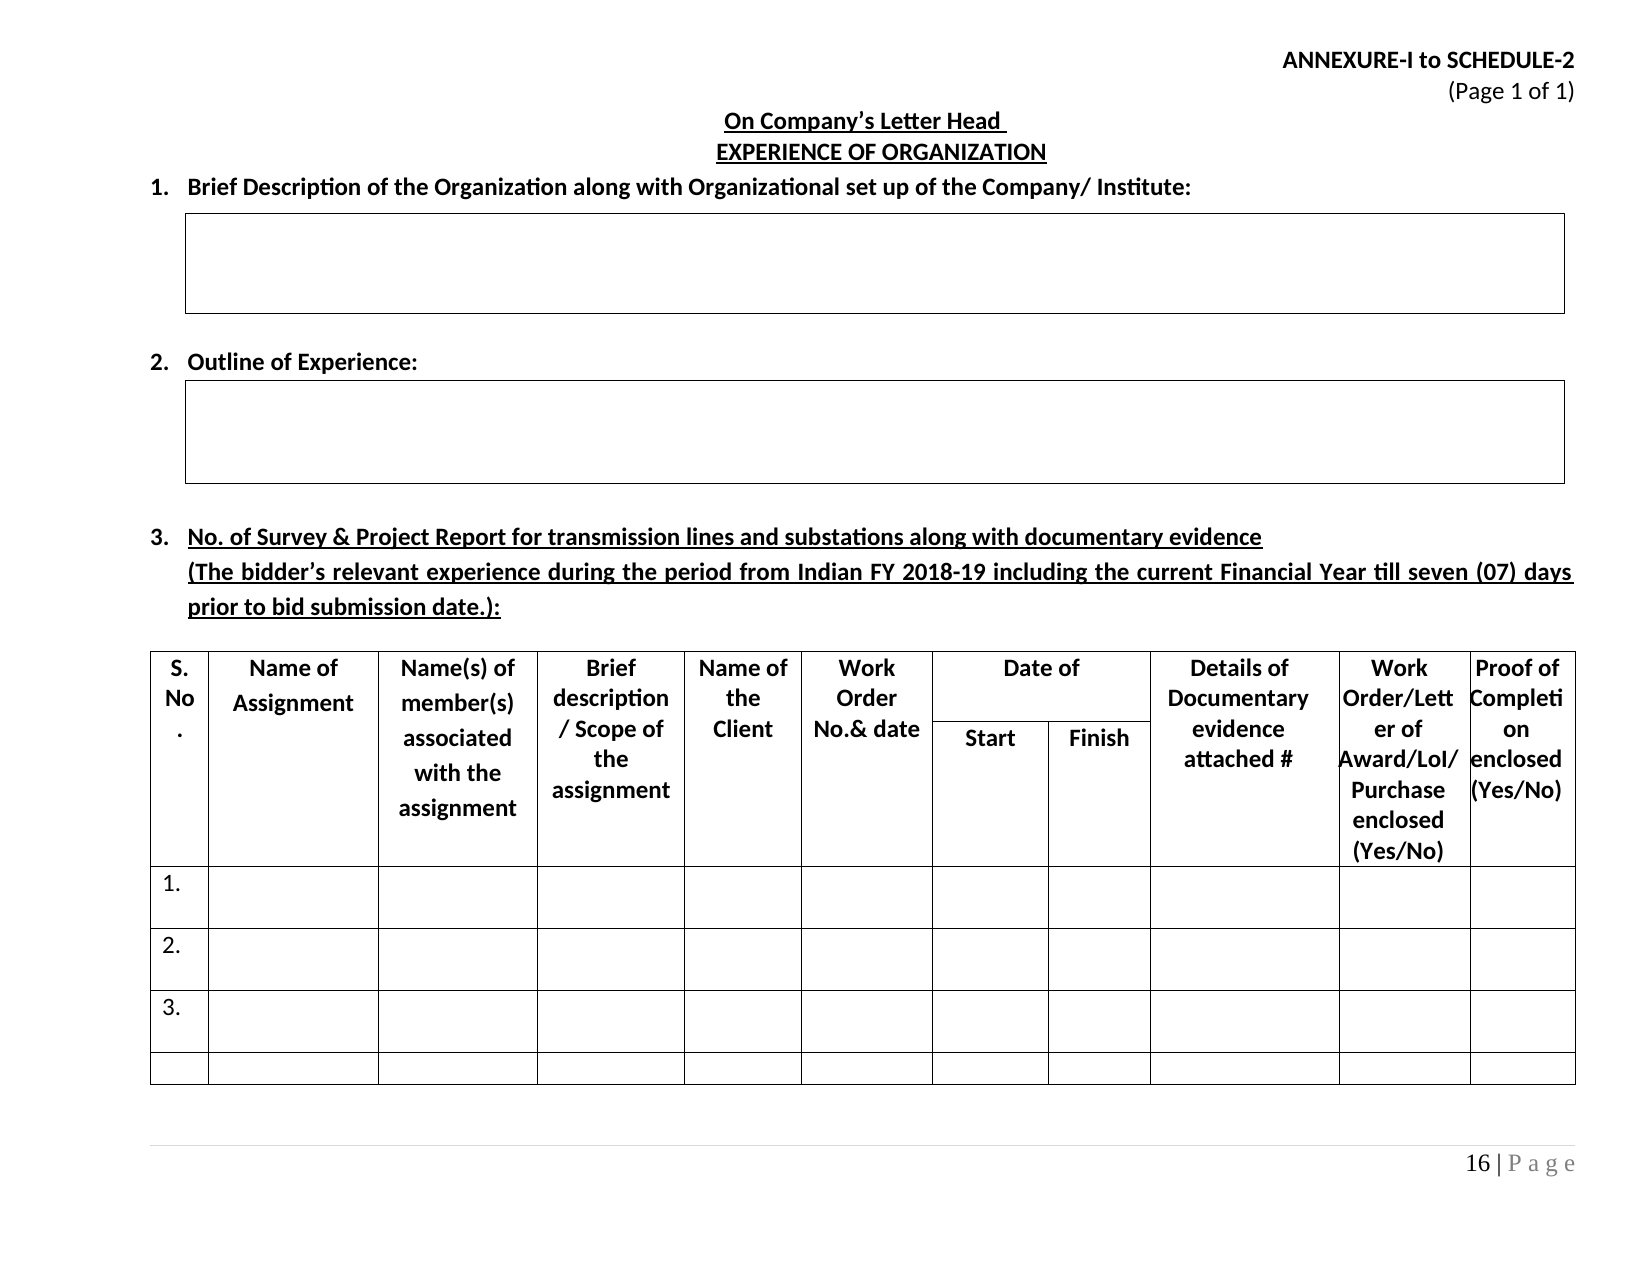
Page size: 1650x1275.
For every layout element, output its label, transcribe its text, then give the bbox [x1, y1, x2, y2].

table_cell [685, 867, 801, 928]
table_cell Finish [1049, 722, 1150, 866]
table_cell [379, 867, 537, 928]
table_cell [209, 867, 378, 928]
table_cell [1151, 867, 1339, 928]
table_header Details of Documentary evidence attached # [1151, 652, 1339, 866]
table_header Work Order No.& date [802, 652, 932, 866]
table_cell [802, 929, 932, 990]
table_header Name(s) of member(s) associated with the assignment [379, 652, 537, 866]
table_cell [151, 929, 208, 990]
subtitle EXPERIENCE OF ORGANIZATION [187, 136, 1575, 166]
table_cell [1340, 1053, 1470, 1083]
table_cell [209, 1053, 378, 1083]
table_cell [1049, 929, 1150, 990]
table_header Work Order/Letter of Award/LoI/Purchase enclosed (Yes/No) [1340, 652, 1470, 866]
table_cell [1471, 991, 1575, 1052]
table_cell [151, 1053, 208, 1083]
table_cell [1151, 1053, 1339, 1083]
table_header Name of Assignment [209, 652, 378, 866]
table_cell [1049, 867, 1150, 928]
table_cell [1151, 929, 1339, 990]
text (The bidder’s relevant experience during the period from Indian FY 2018-19 including the current Financial Year till seven (07) days prior to bid submission date.): [187, 556, 1575, 621]
table_cell Start [933, 722, 1048, 866]
table_cell [379, 991, 537, 1052]
table_cell [685, 929, 801, 990]
table_cell [685, 1053, 801, 1083]
table_cell [685, 991, 801, 1052]
table_cell [1340, 991, 1470, 1052]
table_cell [538, 1053, 684, 1083]
table_cell [379, 929, 537, 990]
table_cell [1471, 867, 1575, 928]
table_cell [538, 991, 684, 1052]
table_cell [1340, 867, 1470, 928]
table_header Brief description/ Scope of the assignment [538, 652, 684, 866]
table_header S. No. [151, 652, 208, 866]
table_cell [802, 1053, 932, 1083]
list Brief Description of the Organization along with Organizational set up of the Company/ Institute: [150, 171, 1575, 201]
table_header Date of [933, 652, 1150, 721]
table_cell [151, 991, 208, 1052]
table_header Name of the Client [685, 652, 801, 866]
table_cell [538, 929, 684, 990]
table_cell [1471, 929, 1575, 990]
text On Company’s Letter Head [150, 105, 1575, 136]
text (Page 1 of 1) [225, 75, 1575, 105]
table_cell [1151, 991, 1339, 1052]
table_cell [1049, 1053, 1150, 1083]
table_cell [802, 867, 932, 928]
table_cell [933, 1053, 1048, 1083]
text ANNEXURE-I to SCHEDULE-2 [225, 44, 1575, 75]
table_header Proof of Completion enclosed (Yes/No) [1471, 652, 1575, 866]
table_cell [1049, 991, 1150, 1052]
table_cell [933, 991, 1048, 1052]
table_cell [209, 929, 378, 990]
table_cell [933, 867, 1048, 928]
table_cell [933, 929, 1048, 990]
table_cell [209, 991, 378, 1052]
table_cell [379, 1053, 537, 1083]
table_cell [538, 867, 684, 928]
table_cell [151, 867, 208, 928]
list No. of Survey & Project Report for transmission lines and substations along with documentary evidence [150, 521, 1575, 551]
table_cell [1471, 1053, 1575, 1083]
list Outline of Experience: [150, 346, 1575, 376]
table_cell [802, 991, 932, 1052]
table_cell [1340, 929, 1470, 990]
